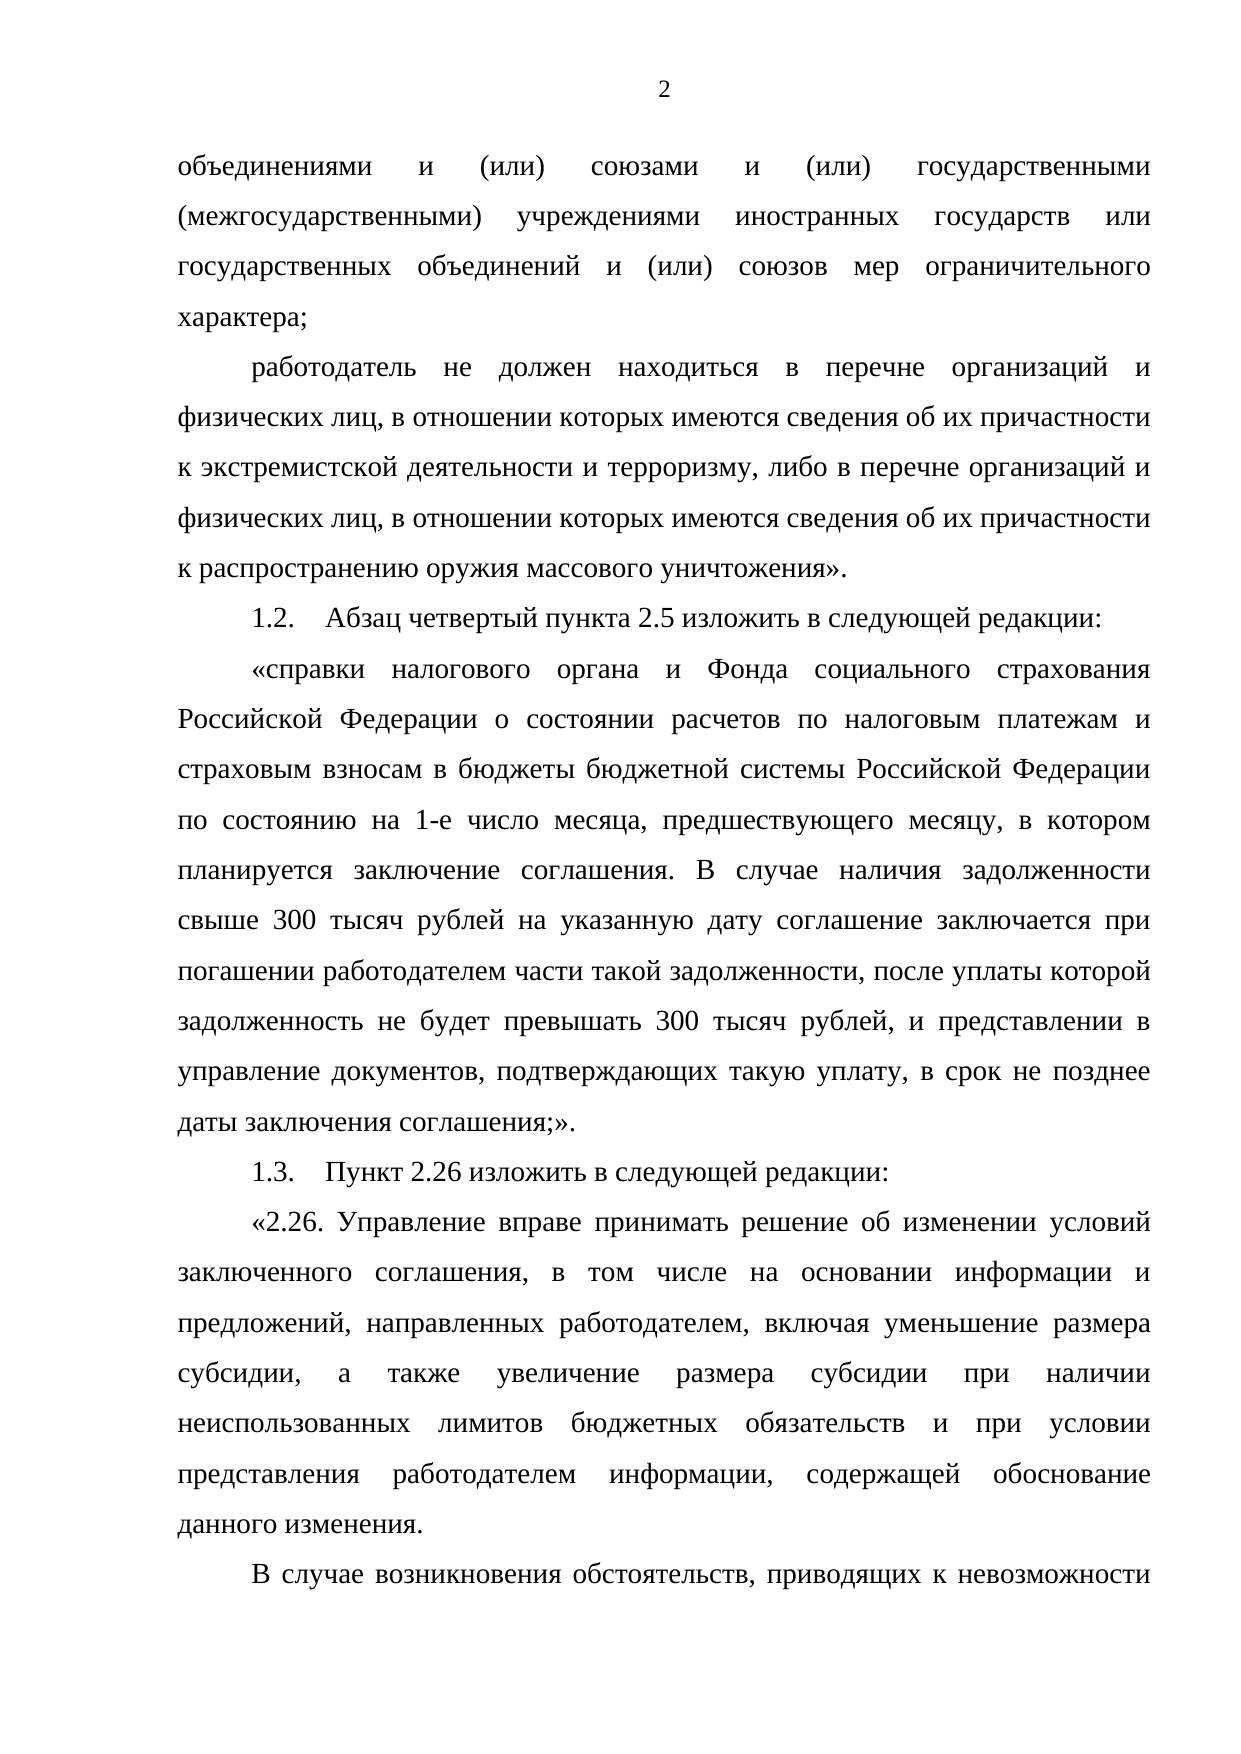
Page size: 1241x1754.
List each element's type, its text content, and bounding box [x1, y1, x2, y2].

list Пункт 2.26 изложить в следующей редакции: [177, 1154, 1152, 1187]
list Абзац четвертый пункта 2.5 изложить в следующей редакции: [177, 601, 1152, 634]
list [177, 1556, 1152, 1590]
list работодатель не должен находиться в перечне организаций и физических лиц, в отношении которых имеются сведения об их причастности к экстремистской деятельности и терроризму, либо в перечне организаций и физических лиц, в отношении которых имеются сведения об их причастности к распространению оружия массового уничтожения». [177, 349, 1152, 584]
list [177, 148, 1152, 332]
text «справки налогового органа и Фонда социального страхования Российской Федерации о состоянии расчетов по налоговым платежам и страховым взносам в бюджеты бюджетной системы Российской Федерации по состоянию на 1-е число месяца, предшествующего месяцу, в котором планируется заключение соглашения. В случае наличия задолженности свыше 300 тысяч рублей на указанную дату соглашение заключается при погашении работодателем части такой задолженности, после уплаты которой задолженность не будет превышать 300 тысяч рублей, и представлении в управление документов, подтверждающих такую уплату, в срок не позднее даты заключения соглашения;». [177, 651, 1152, 1137]
text «2.26. Управление вправе принимать решение об изменении условий заключенного соглашения, в том числе на основании информации и предложений, направленных работодателем, включая уменьшение размера субсидии, а также увеличение размера субсидии при наличии неиспользованных лимитов бюджетных обязательств и при условии представления работодателем информации, содержащей обоснование данного изменения. [177, 1204, 1152, 1540]
